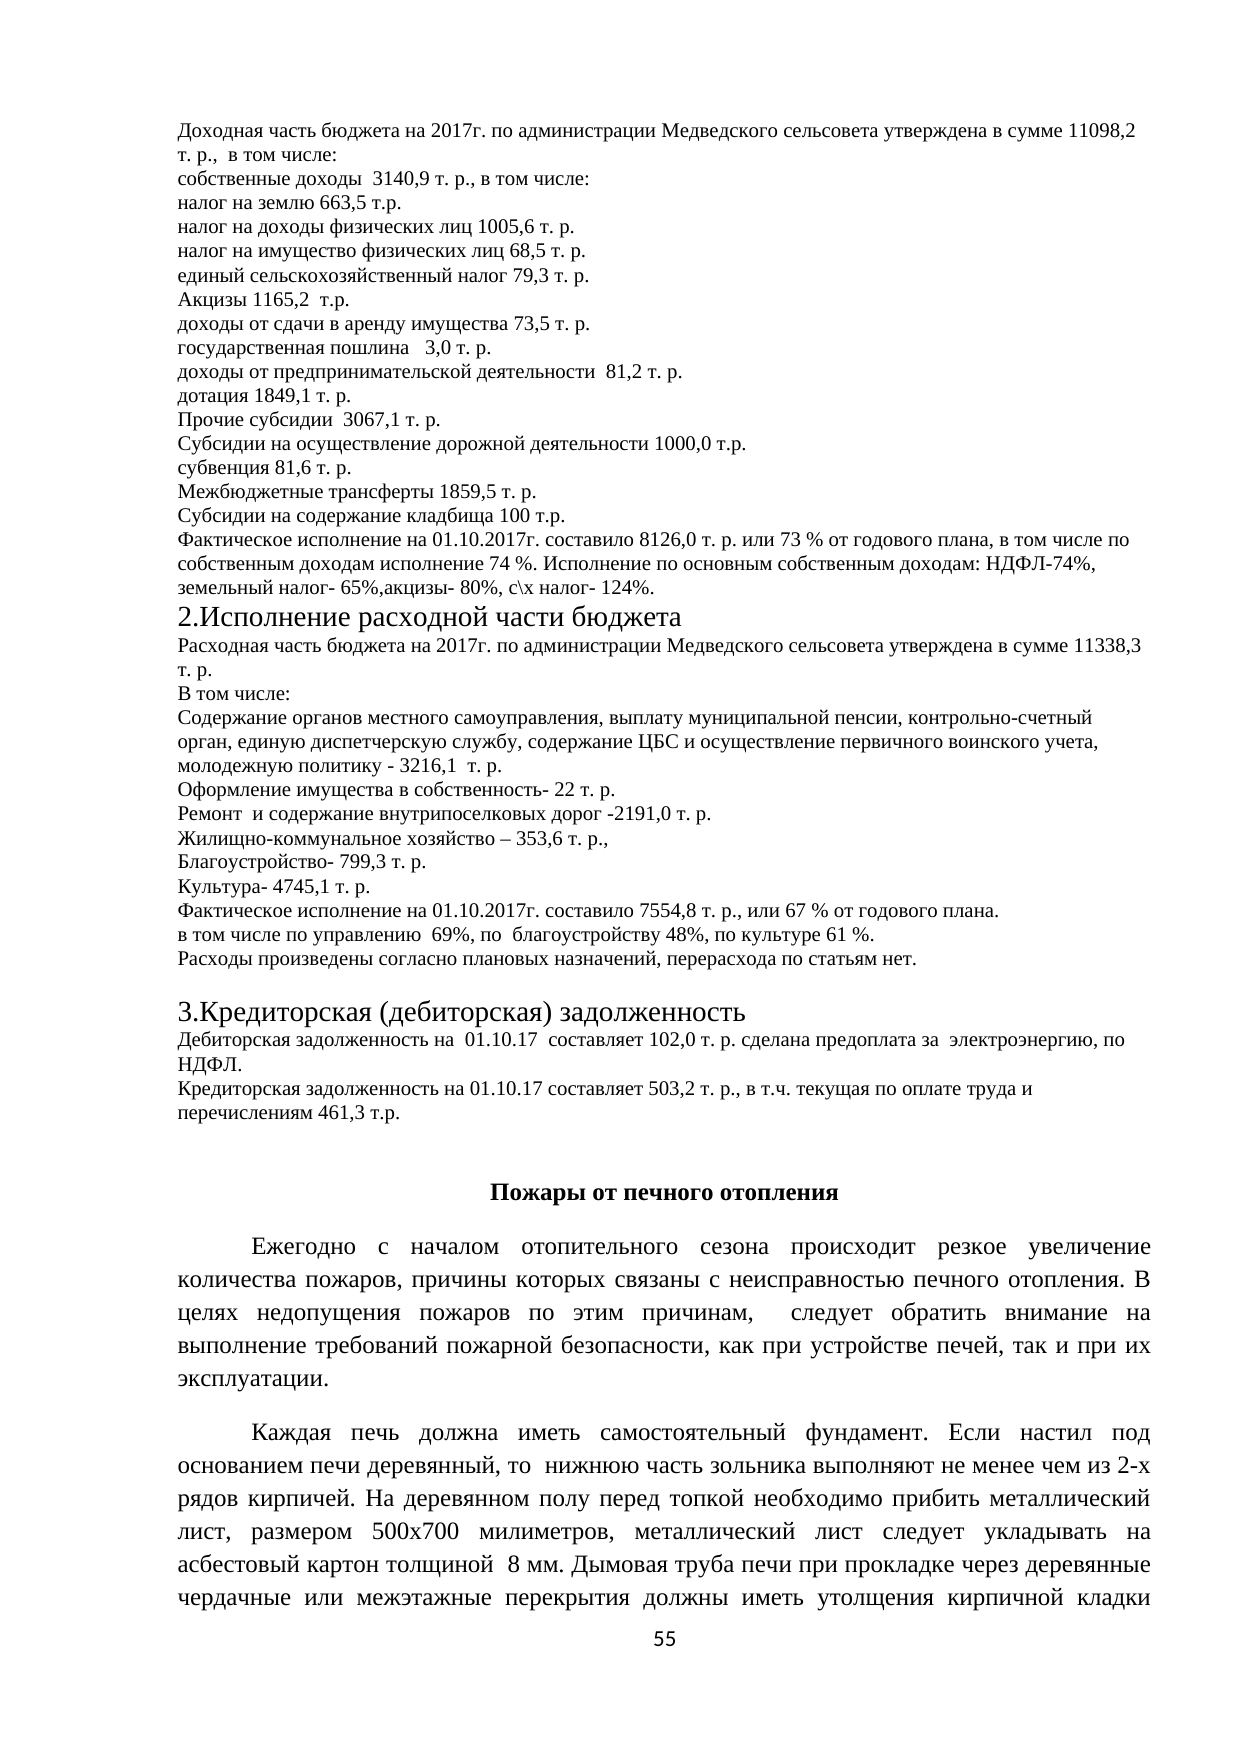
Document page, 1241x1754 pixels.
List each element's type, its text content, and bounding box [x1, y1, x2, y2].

text Субсидии на содержание кладбища 100 т.р. [177, 503, 1152, 527]
text дотация 1849,1 т. р. [177, 383, 1152, 407]
text 2.Исполнение расходной части бюджета [177, 599, 1152, 633]
text единый сельскохозяйственный налог 79,3 т. р. [177, 262, 1152, 287]
text Расходная часть бюджета на 2017г. по администрации Медведского сельсовета утверждена в сумме 11338,3 т. р. [177, 633, 1152, 681]
text Дебиторская задолженность на 01.10.17 составляет 102,0 т. р. сделана предоплата за электроэнергию, по НДФЛ. [177, 1027, 1152, 1076]
text 3.Кредиторская (дебиторская) задолженность [177, 994, 1152, 1027]
text Благоустройство- 799,3 т. р. [177, 849, 1152, 873]
text государственная пошлина 3,0 т. р. [177, 335, 1152, 359]
text доходы от предпринимательской деятельности 81,2 т. р. [177, 359, 1152, 383]
text Фактическое исполнение на 01.10.2017г. составило 7554,8 т. р., или 67 % от годового плана. [177, 898, 1152, 922]
text доходы от сдачи в аренду имущества 73,5 т. р. [177, 311, 1152, 335]
text Фактическое исполнение на 01.10.2017г. составило 8126,0 т. р. или 73 % от годового плана, в том числе по собственным доходам исполнение 74 %. Исполнение по основным собственным доходам: НДФЛ-74%, земельный налог- 65%,акцизы- 80%, с\х налог- 124%. [177, 527, 1152, 599]
text Ремонт и содержание внутрипоселковых дорог -2191,0 т. р. [177, 801, 1152, 825]
text налог на землю 663,5 т.р. [177, 190, 1152, 214]
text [177, 1417, 1152, 1611]
text Расходы произведены согласно плановых назначений, перерасхода по статьям нет. [177, 946, 1152, 970]
text Кредиторская задолженность на 01.10.17 составляет 503,2 т. р., в т.ч. текущая по оплате труда и перечислениям 461,3 т.р. [177, 1076, 1152, 1124]
text Доходная часть бюджета на 2017г. по администрации Медведского сельсовета утверждена в сумме 11098,2 т. р., в том числе: [177, 118, 1152, 166]
text Жилищно-коммунальное хозяйство – 353,6 т. р., [177, 825, 1152, 849]
text Содержание органов местного самоуправления, выплату муниципальной пенсии, контрольно-счетный орган, единую диспетчерскую службу, содержание ЦБС и осуществление первичного воинского учета, молодежную политику - 3216,1 т. р. [177, 705, 1152, 777]
text в том числе по управлению 69%, по благоустройству 48%, по культуре 61 %. [177, 922, 1152, 946]
text налог на доходы физических лиц 1005,6 т. р. [177, 214, 1152, 238]
text Межбюджетные трансферты 1859,5 т. р. [177, 479, 1152, 503]
text В том числе: [177, 681, 1152, 705]
text Ежегодно с началом отопительного сезона происходит резкое увеличение количества пожаров, причины которых связаны с неисправностью печного отопления. В целях недопущения пожаров по этим причинам, следует обратить внимание на выполнение требований пожарной безопасности, как при устройстве печей, так и при их эксплуатации. [177, 1231, 1152, 1392]
text налог на имущество физических лиц 68,5 т. р. [177, 238, 1152, 262]
text собственные доходы 3140,9 т. р., в том числе: [177, 166, 1152, 190]
text Акцизы 1165,2 т.р. [177, 287, 1152, 311]
text Пожары от печного отопления [177, 1177, 1152, 1206]
text Культура- 4745,1 т. р. [177, 873, 1152, 898]
text Оформление имущества в собственность- 22 т. р. [177, 777, 1152, 801]
text Субсидии на осуществление дорожной деятельности 1000,0 т.р. [177, 431, 1152, 455]
text субвенция 81,6 т. р. [177, 455, 1152, 479]
text Прочие субсидии 3067,1 т. р. [177, 407, 1152, 431]
